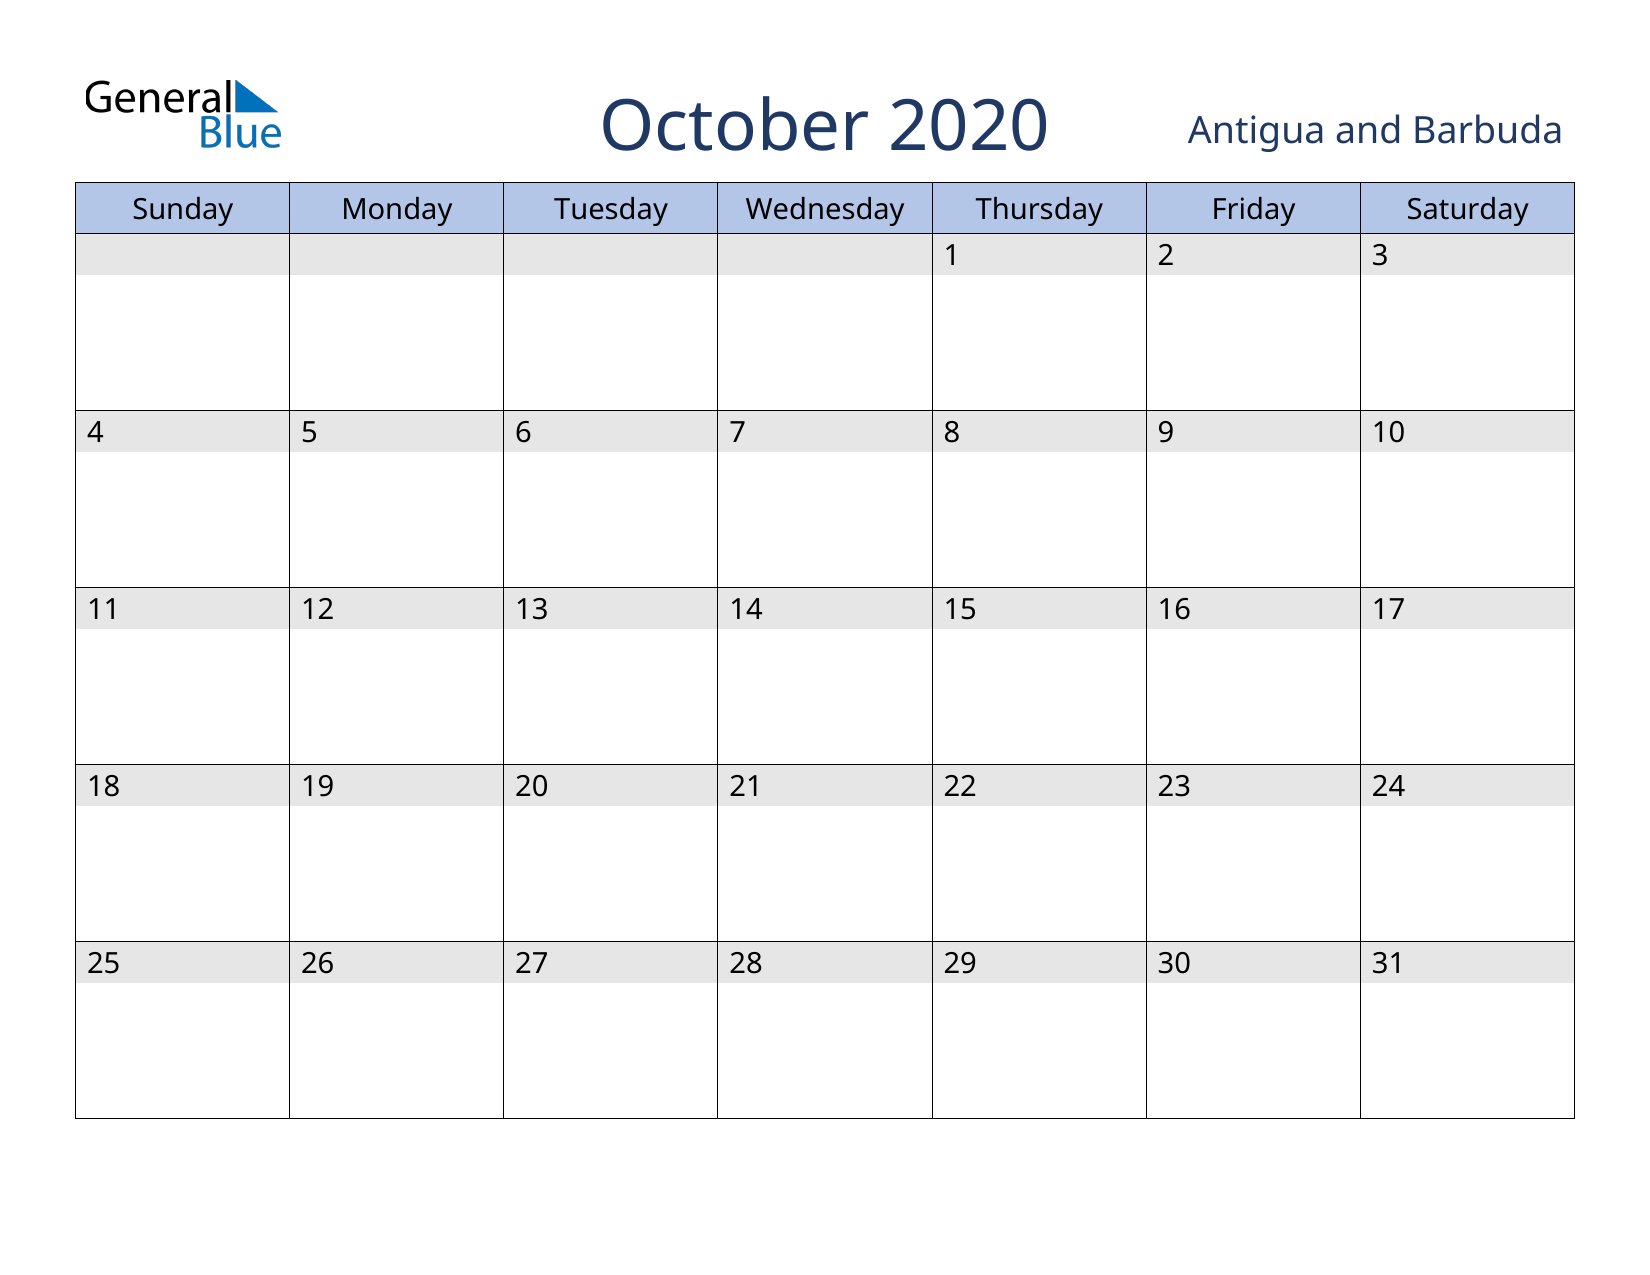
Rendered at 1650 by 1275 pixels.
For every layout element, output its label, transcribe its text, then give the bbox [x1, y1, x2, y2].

table_cell [1147, 452, 1360, 587]
table_cell 20 [504, 765, 717, 806]
table_cell [1361, 629, 1574, 764]
table_cell [933, 629, 1146, 764]
table_cell [933, 806, 1146, 941]
table_cell [290, 629, 503, 764]
table_cell [504, 983, 717, 1118]
table_cell Tuesday [504, 183, 717, 233]
table_cell [718, 629, 932, 764]
table_cell Saturday [1361, 183, 1574, 233]
table_cell [76, 452, 289, 587]
table_cell [718, 983, 932, 1118]
table_cell [718, 806, 932, 941]
table_cell [504, 806, 717, 941]
table_cell [76, 629, 289, 764]
table_cell 28 [718, 942, 932, 983]
table_cell 24 [1361, 765, 1574, 806]
table_cell [718, 234, 932, 275]
table_cell [76, 806, 289, 941]
table_cell [1147, 983, 1360, 1118]
table_cell 23 [1147, 765, 1360, 806]
table_cell 22 [933, 765, 1146, 806]
table_cell [76, 275, 289, 410]
table_cell 14 [718, 588, 932, 629]
table_cell 1 [933, 234, 1146, 275]
table_cell [718, 452, 932, 587]
table_cell 26 [290, 942, 503, 983]
table_cell [1147, 275, 1360, 410]
table_cell [76, 983, 289, 1118]
table_cell 16 [1147, 588, 1360, 629]
table_cell 11 [76, 588, 289, 629]
table_cell [290, 806, 503, 941]
table_cell [718, 275, 932, 410]
table_cell 12 [290, 588, 503, 629]
table_cell [504, 234, 717, 275]
table_cell 15 [933, 588, 1146, 629]
table_cell [933, 983, 1146, 1118]
picture [86, 80, 281, 148]
table_cell 7 [718, 411, 932, 452]
table_cell 2 [1147, 234, 1360, 275]
table_cell 8 [933, 411, 1146, 452]
table_cell 29 [933, 942, 1146, 983]
table_cell [1361, 452, 1574, 587]
table_cell 10 [1361, 411, 1574, 452]
table_cell Wednesday [718, 183, 932, 233]
table_cell [504, 629, 717, 764]
table_cell 27 [504, 942, 717, 983]
table_cell [504, 452, 717, 587]
table_cell [290, 234, 503, 275]
table_cell [290, 452, 503, 587]
table_cell [504, 275, 717, 410]
table_cell 9 [1147, 411, 1360, 452]
table_cell [1361, 806, 1574, 941]
table_cell [1361, 983, 1574, 1118]
table_cell [1147, 806, 1360, 941]
table_cell [290, 275, 503, 410]
table_cell 30 [1147, 942, 1360, 983]
table_cell 17 [1361, 588, 1574, 629]
table_cell 19 [290, 765, 503, 806]
table_header Antigua and Barbuda [1146, 75, 1574, 182]
table_cell 21 [718, 765, 932, 806]
table_cell [1147, 629, 1360, 764]
table_header October 2020 [504, 75, 1146, 182]
table_cell [1361, 275, 1574, 410]
table_cell [290, 983, 503, 1118]
table_cell 18 [76, 765, 289, 806]
table_cell 25 [76, 942, 289, 983]
table_cell 31 [1361, 942, 1574, 983]
table_cell [76, 234, 289, 275]
table_cell Monday [290, 183, 503, 233]
table_cell 6 [504, 411, 717, 452]
table_header [76, 75, 503, 182]
table_cell [933, 452, 1146, 587]
table_cell Sunday [76, 183, 289, 233]
table_cell [933, 275, 1146, 410]
table_cell 5 [290, 411, 503, 452]
table_cell Thursday [933, 183, 1146, 233]
table_cell 4 [76, 411, 289, 452]
table_cell 13 [504, 588, 717, 629]
table_cell Friday [1147, 183, 1360, 233]
table_cell 3 [1361, 234, 1574, 275]
